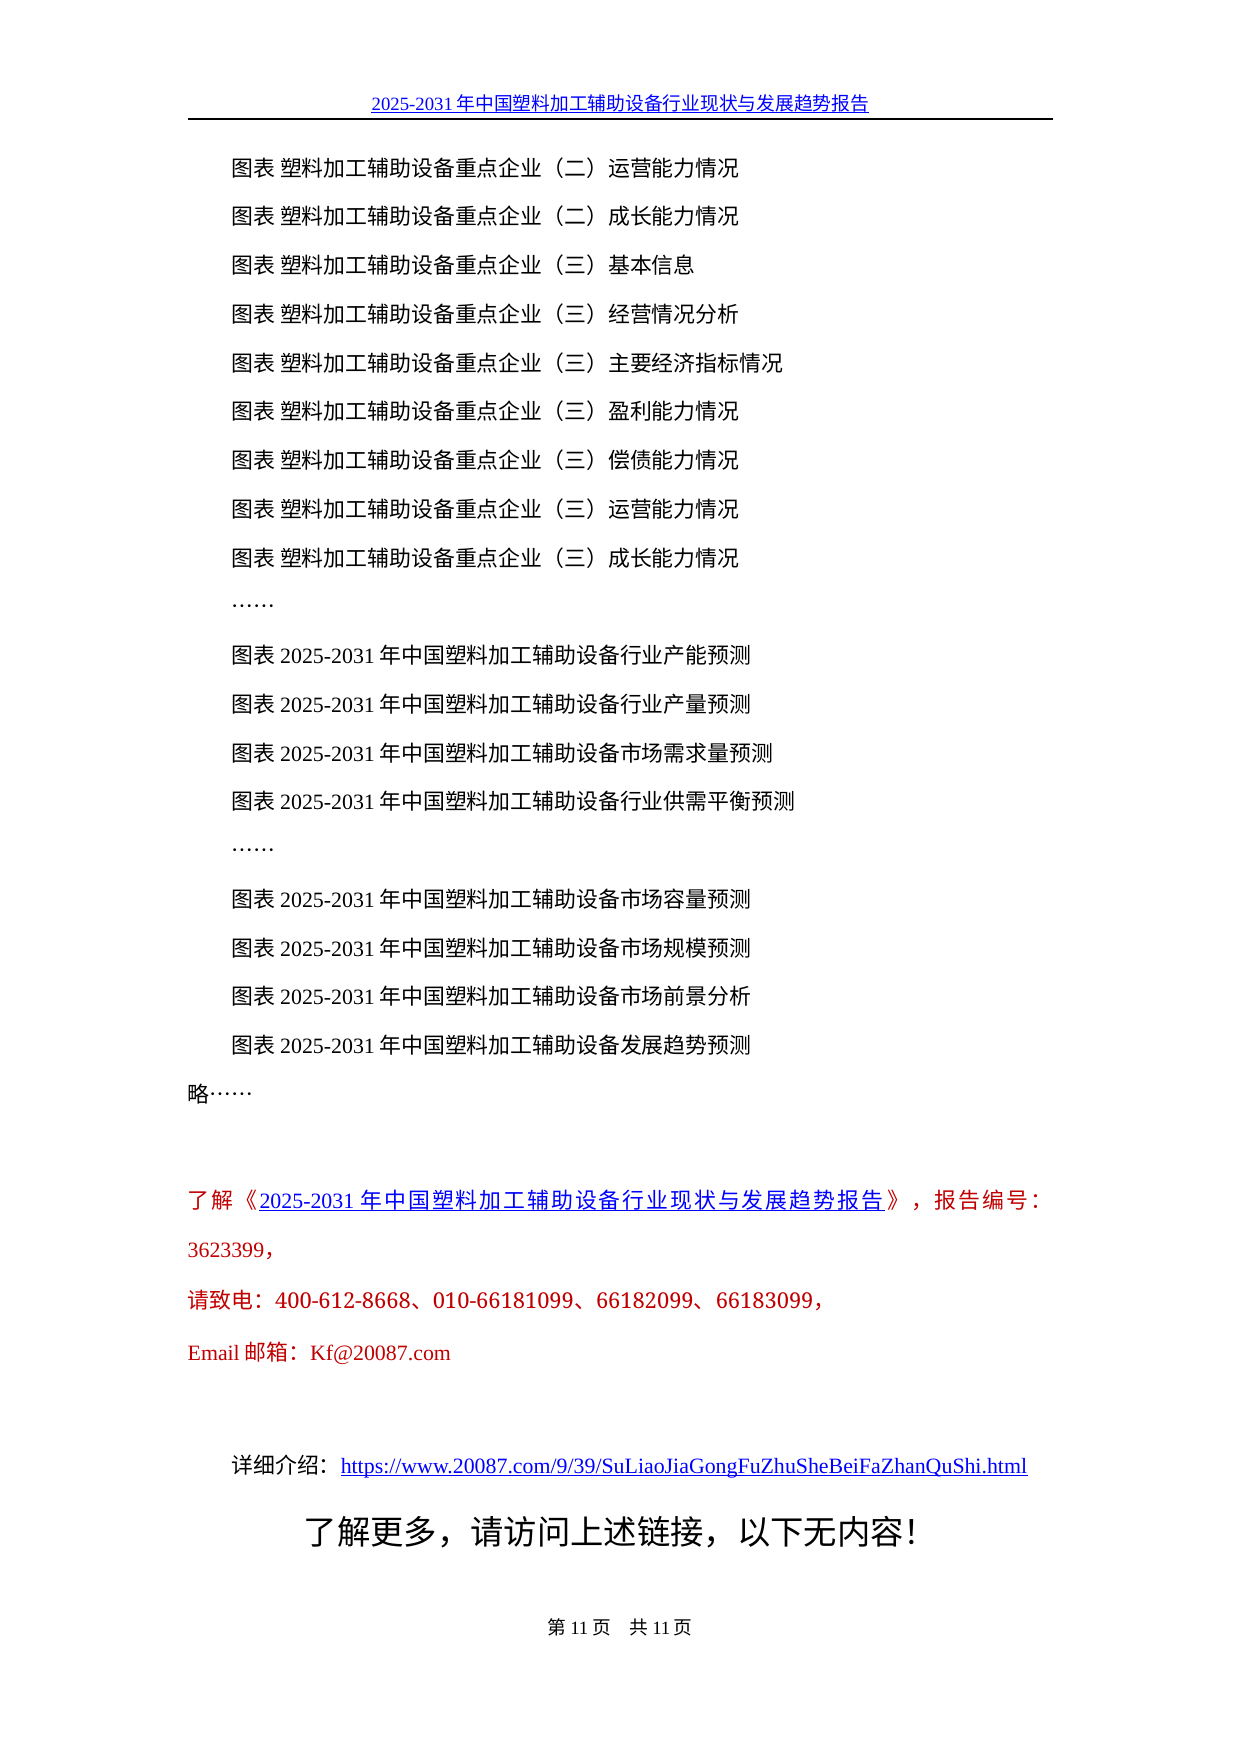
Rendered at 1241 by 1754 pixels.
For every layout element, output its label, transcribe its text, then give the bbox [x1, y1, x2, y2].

title 了解更多，请访问上述链接，以下无内容！ [187, 1498, 1053, 1563]
text 了解《2025-2031年中国塑料加工辅助设备行业现状与发展趋势报告》，报告编号：3623399， [187, 1183, 1053, 1264]
text 请致电：400-612-8668、010-66181099、66182099、66183099， [187, 1283, 1053, 1316]
text Email邮箱：Kf@20087.com [187, 1335, 1053, 1367]
text 详细介绍：https://www.20087.com/9/39/SuLiaoJiaGongFuZhuSheBeiFaZhanQuShi.html [187, 1448, 1053, 1480]
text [187, 150, 1053, 1109]
